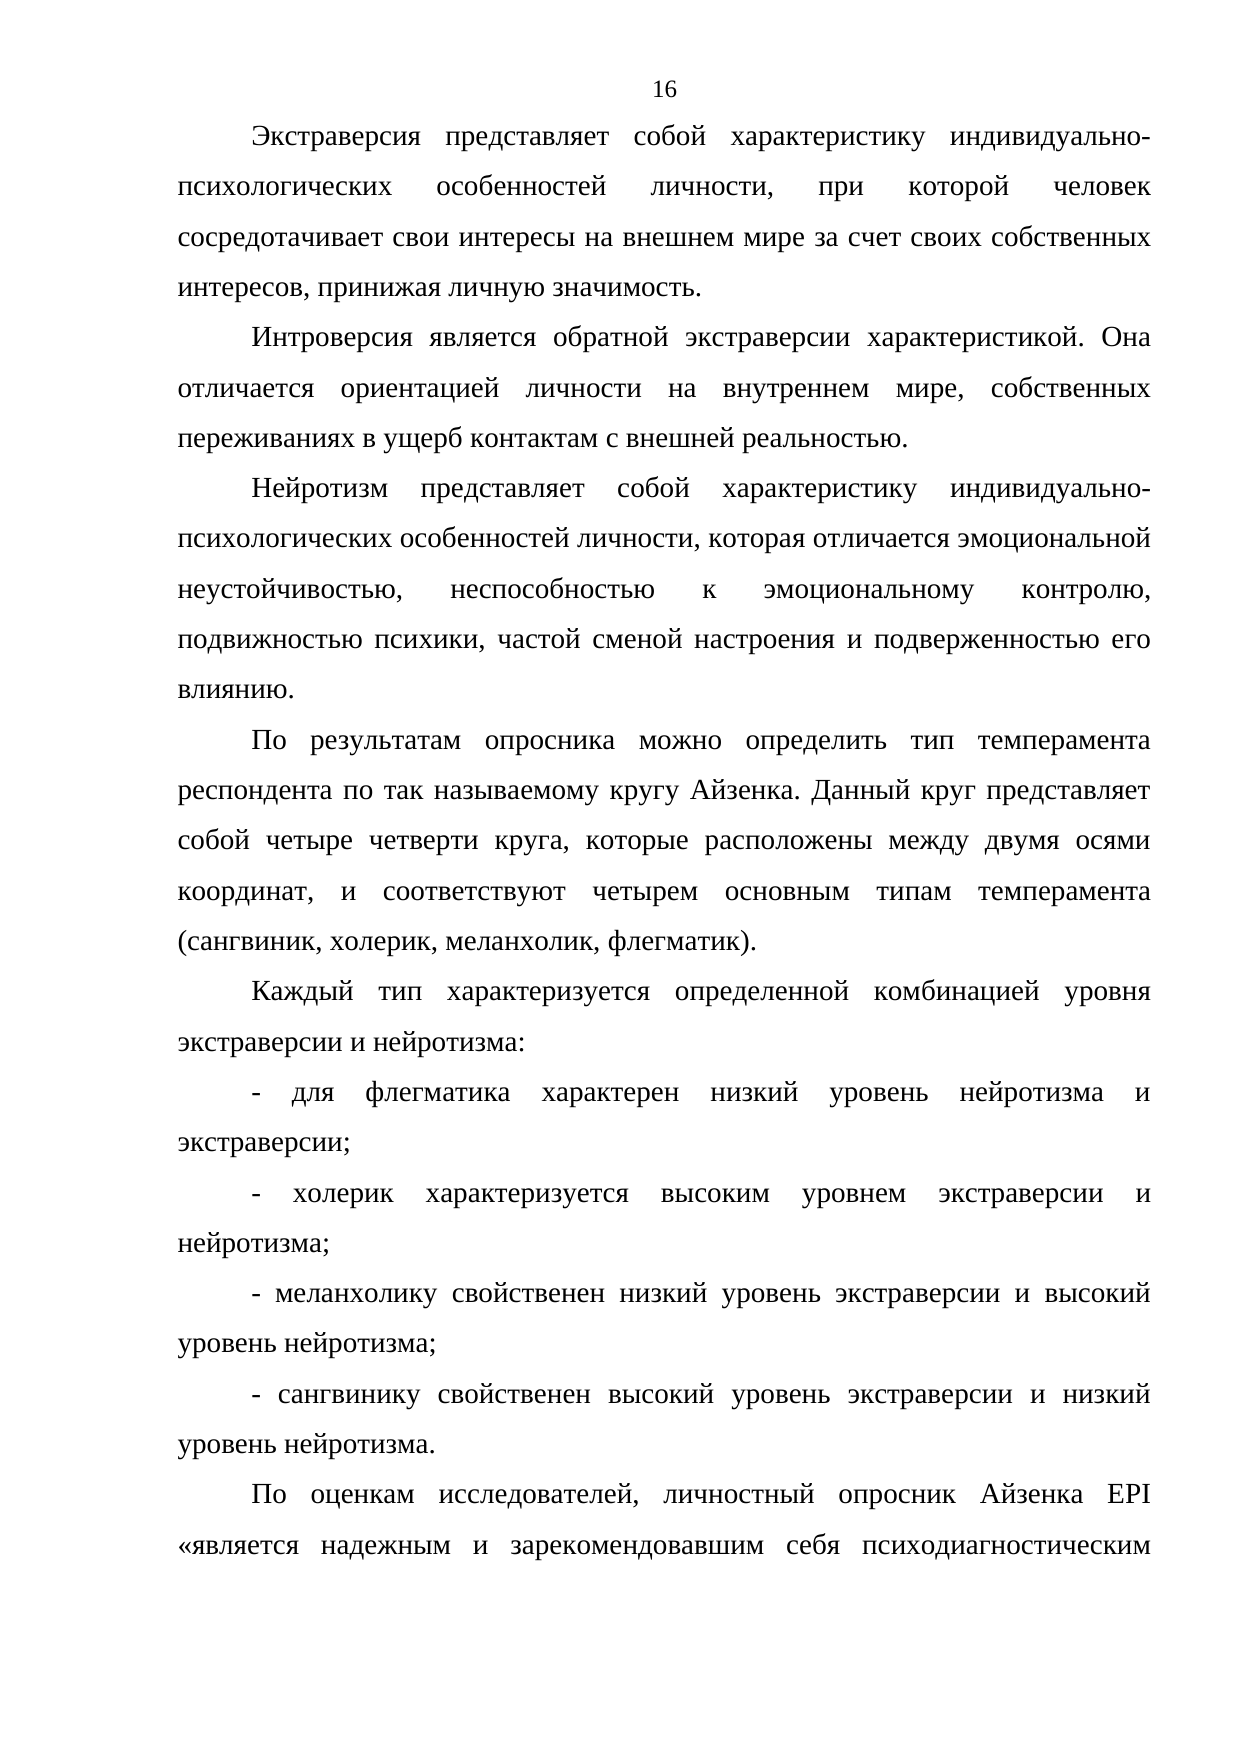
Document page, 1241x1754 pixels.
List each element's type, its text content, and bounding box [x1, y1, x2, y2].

text - холерик характеризуется высоким уровнем экстраверсии и нейротизма; [177, 1175, 1152, 1258]
text Каждый тип характеризуется определенной комбинацией уровня экстраверсии и нейротизма: [177, 973, 1152, 1057]
text - для флегматика характерен низкий уровень нейротизма и экстраверсии; [177, 1074, 1152, 1158]
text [177, 1477, 1152, 1560]
text Экстраверсия представляет собой характеристику индивидуально-психологических особенностей личности, при которой человек сосредотачивает свои интересы на внешнем мире за счет своих собственных интересов, принижая личную значимость. [177, 118, 1152, 303]
text - меланхолику свойственен низкий уровень экстраверсии и высокий уровень нейротизма; [177, 1275, 1152, 1359]
text - сангвинику свойственен высокий уровень экстраверсии и низкий уровень нейротизма. [177, 1376, 1152, 1460]
text Нейротизм представляет собой характеристику индивидуально-психологических особенностей личности, которая отличается эмоциональной неустойчивостью, неспособностью к эмоциональному контролю, подвижностью психики, частой сменой настроения и подверженностью его влиянию. [177, 470, 1152, 705]
text Интроверсия является обратной экстраверсии характеристикой. Она отличается ориентацией личности на внутреннем мире, собственных переживаниях в ущерб контактам с внешней реальностью. [177, 319, 1152, 453]
text По результатам опросника можно определить тип темперамента респондента по так называемому кругу Айзенка. Данный круг представляет собой четыре четверти круга, которые расположены между двумя осями координат, и соответствуют четырем основным типам темперамента (сангвиник, холерик, меланхолик, флегматик). [177, 722, 1152, 957]
